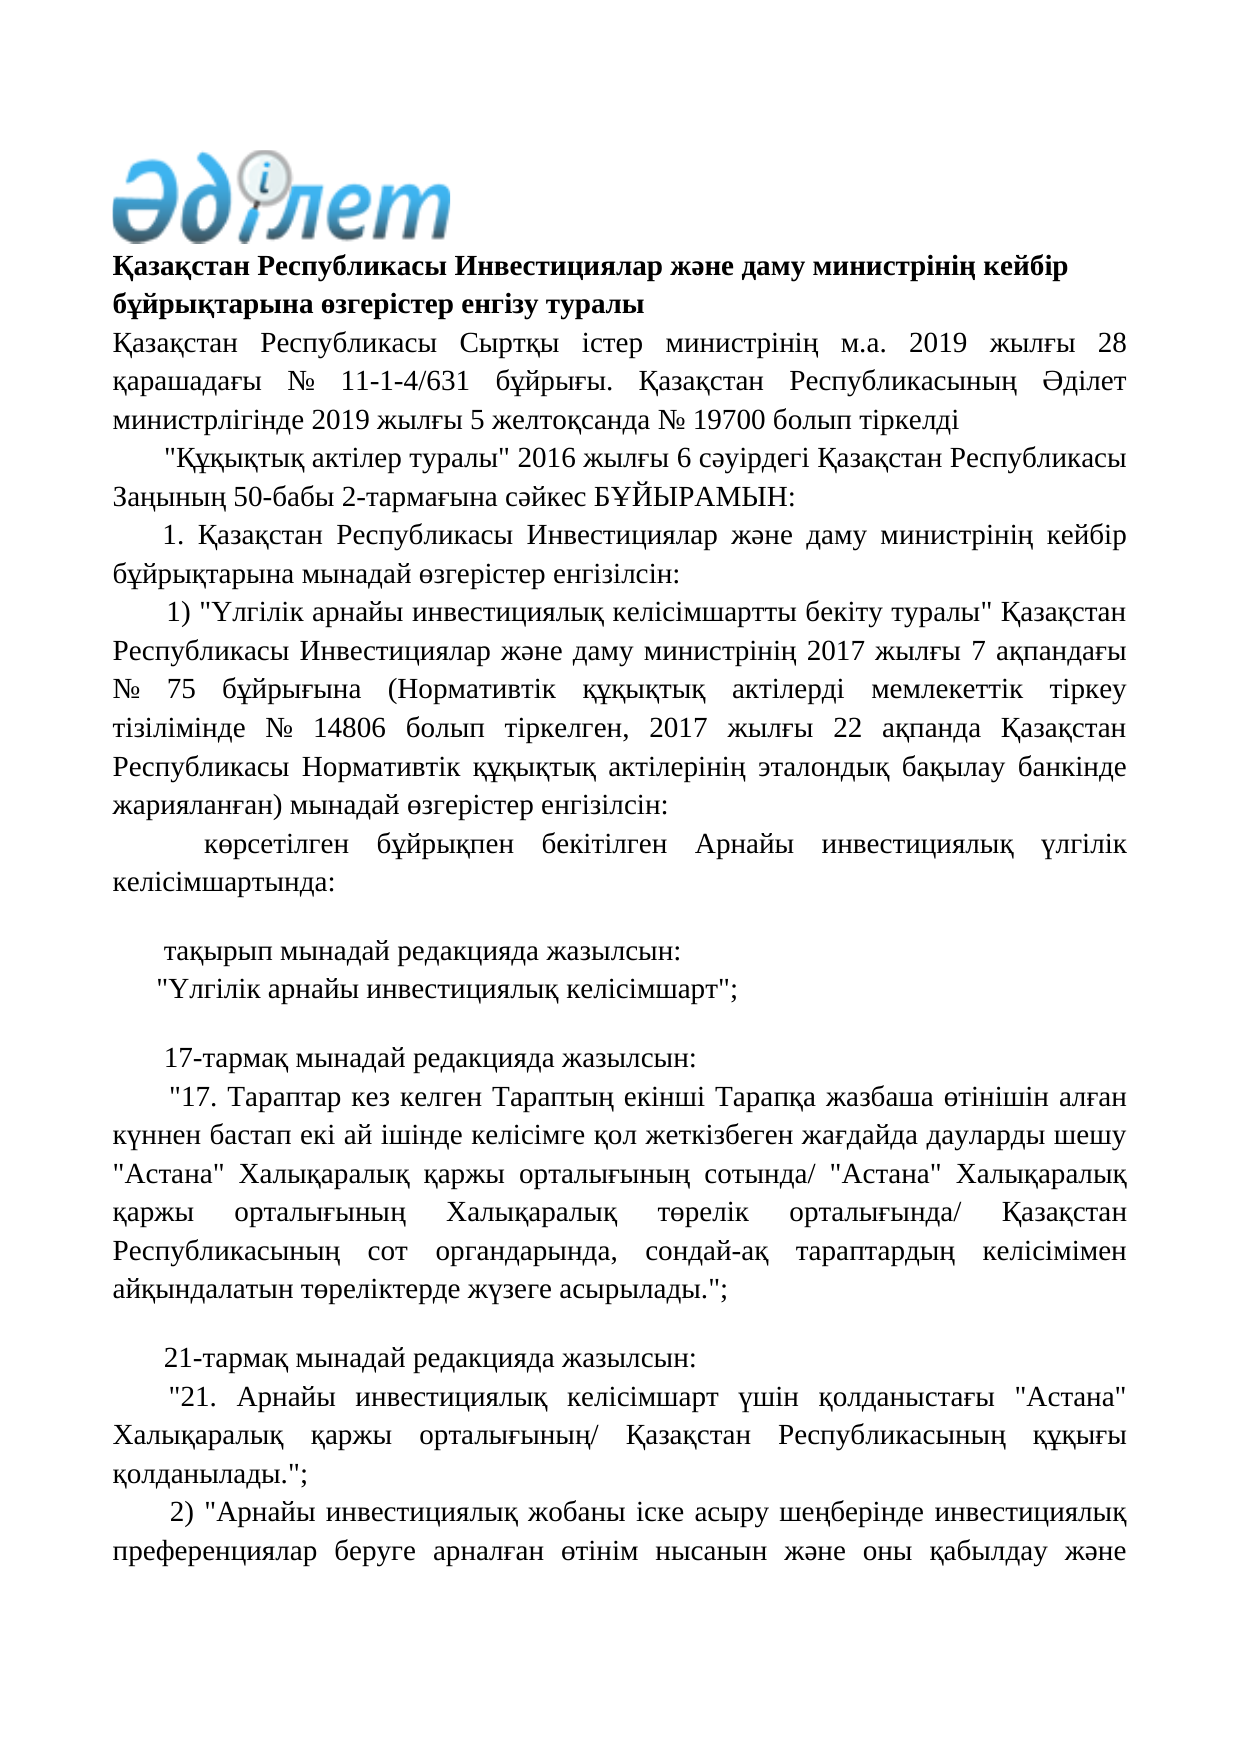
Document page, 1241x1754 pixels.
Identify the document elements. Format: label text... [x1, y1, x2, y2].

text 17-тармақ мынадай редакцияда жазылсын: [112, 1040, 1128, 1074]
picture [112, 150, 451, 244]
text тақырып мынадай редакцияда жазылсын: [112, 933, 1128, 967]
text 1) "Үлгілік арнайы инвестициялық келісімшартты бекіту туралы" Қазақстан Республикасы Инвестициялар және даму министрінің 2017 жылғы 7 ақпандағы № 75 бұйрығына (Нормативтік құқықтық актілерді мемлекеттік тіркеу тізілімінде № 14806 болып тіркелген, 2017 жылғы 22 ақпанда Қазақстан Республикасы Нормативтік құқықтық актілерінің эталондық бақылау банкінде жарияланған) мынадай өзгерістер енгізілсін: [112, 594, 1128, 821]
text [112, 1494, 1128, 1567]
text "Құқықтық актілер туралы" 2016 жылғы 6 сәуірдегі Қазақстан Республикасы Заңының 50-бабы 2-тармағына сәйкес БҰЙЫРАМЫН: [112, 440, 1128, 512]
text "17. Тараптар кез келген Тараптың екінші Тарапқа жазбаша өтінішін алған күннен бастап екі ай ішінде келісімге қол жеткізбеген жағдайда дауларды шешу "Астана" Халықаралық қаржы орталығының сотында/ "Астана" Халықаралық қаржы орталығының Халықаралық төрелік орталығында/ Қазақстан Республикасының сот органдарында, сондай-ақ тараптардың келiсiмімен айқындалатын төрелiктерде жүзеге асырылады."; [112, 1079, 1128, 1305]
text 1. Қазақстан Республикасы Инвестициялар және даму министрінің кейбір бұйрықтарына мынадай өзгерістер енгізілсін: [112, 517, 1128, 589]
text "21. Арнайы инвестициялық келісімшарт үшін қолданыстағы "Астана" Халықаралық қаржы орталығының/ Қазақстан Республикасының құқығы қолданылады."; [112, 1379, 1128, 1489]
text 21-тармақ мынадай редакцияда жазылсын: [112, 1340, 1128, 1374]
text Қазақстан Республикасы Сыртқы істер министрінің м.а. 2019 жылғы 28 қарашадағы № 11-1-4/631 бұйрығы. Қазақстан Республикасының Әділет министрлігінде 2019 жылғы 5 желтоқсанда № 19700 болып тіркелді [112, 325, 1128, 435]
text "Үлгілік арнайы инвестициялық келісімшарт"; [112, 972, 1128, 1005]
text көрсетілген бұйрықпен бекітілген Арнайы инвестициялық үлгілік келісімшартында: [112, 826, 1128, 898]
text Қазақстан Республикасы Инвестициялар және даму министрінің кейбір бұйрықтарына өзгерістер енгізу туралы [112, 248, 1128, 320]
